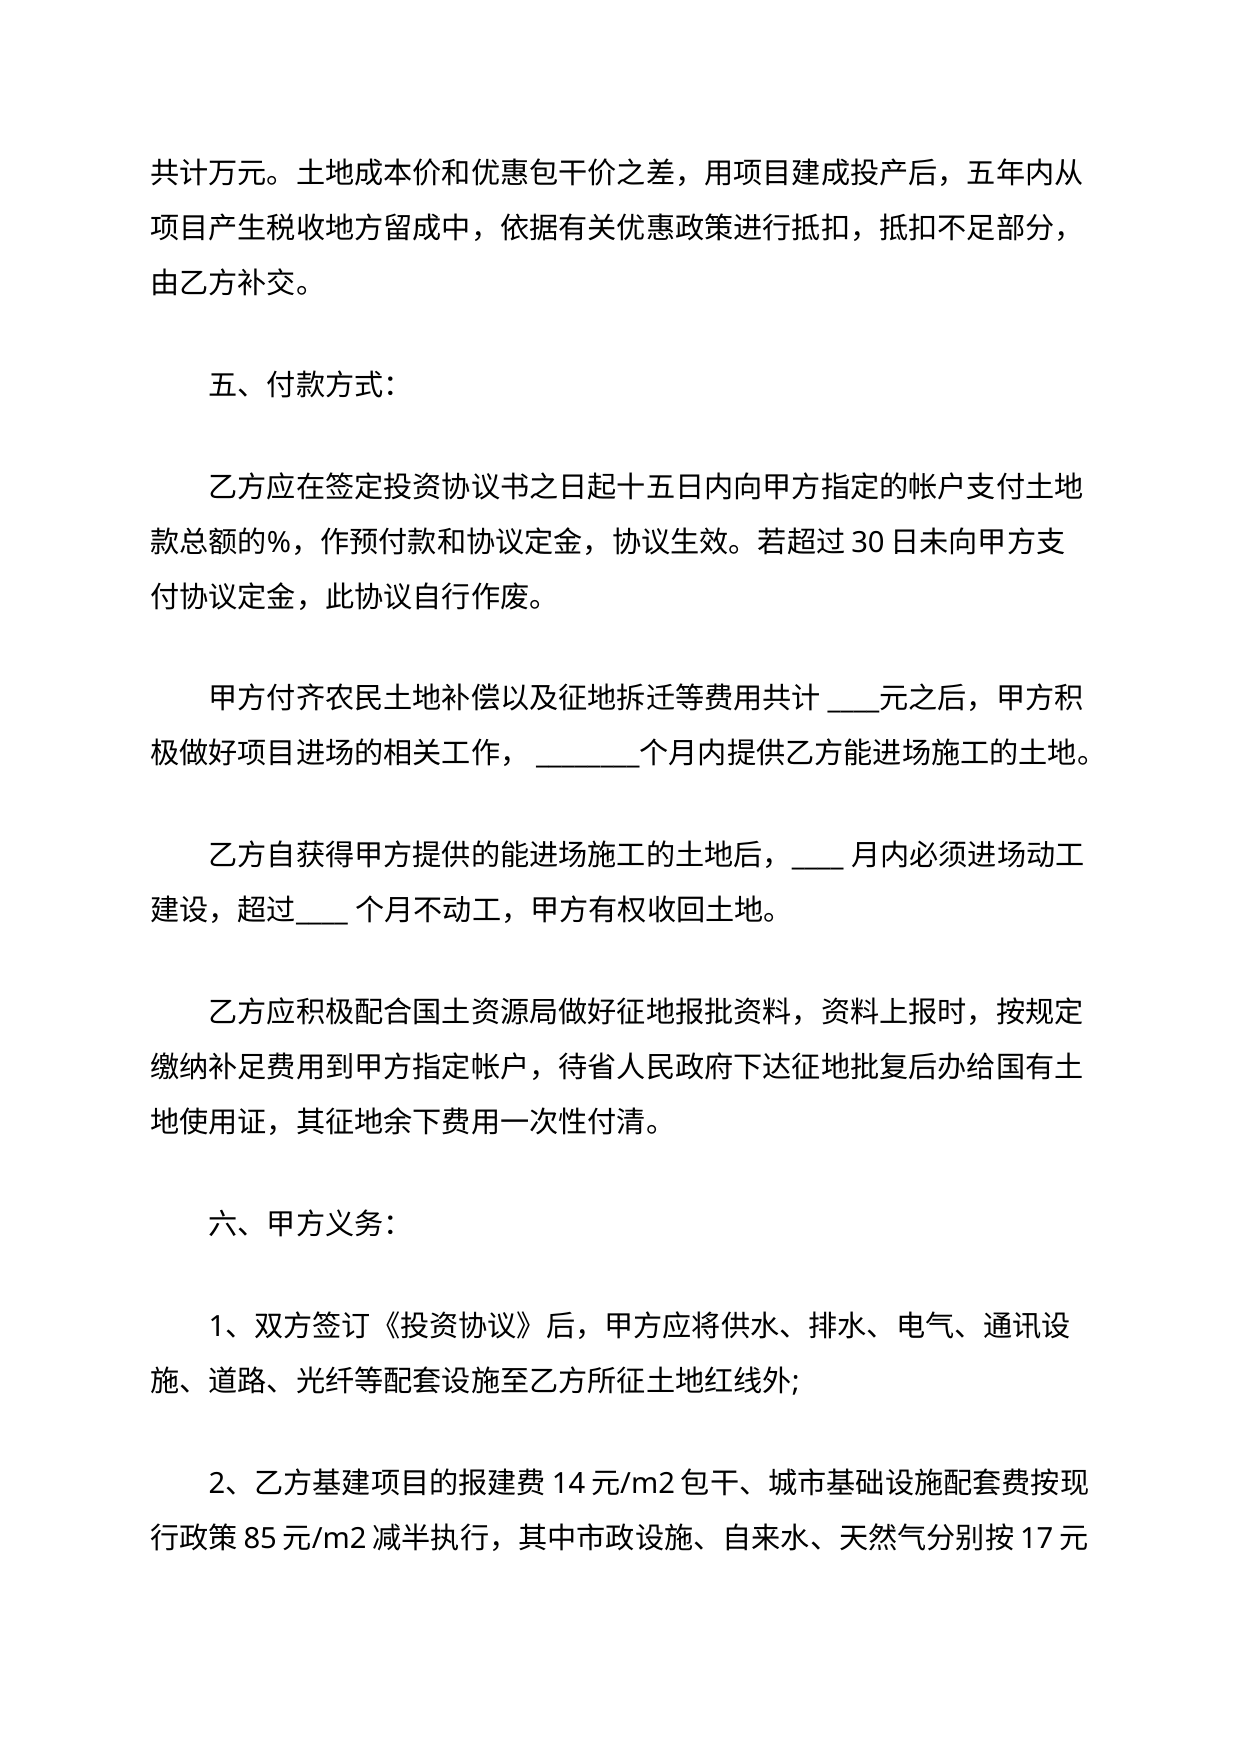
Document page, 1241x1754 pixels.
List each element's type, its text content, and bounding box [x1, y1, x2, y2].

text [150, 1459, 1090, 1557]
text 甲方付齐农民土地补偿以及征地拆迁等费用共计 ____元之后，甲方积极做好项目进场的相关工作， ________个月内提供乙方能进场施工的土地。 [150, 675, 1090, 772]
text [150, 150, 1090, 302]
text 乙方自获得甲方提供的能进场施工的土地后，____ 月内必须进场动工建设，超过____ 个月不动工，甲方有权收回土地。 [150, 832, 1090, 929]
text 1、双方签订《投资协议》后，甲方应将供水、排水、电气、通讯设施、道路、光纤等配套设施至乙方所征土地红线外; [150, 1302, 1090, 1400]
text 六、甲方义务： [150, 1201, 1090, 1243]
text 五、付款方式： [150, 362, 1090, 404]
text 乙方应积极配合国土资源局做好征地报批资料，资料上报时，按规定缴纳补足费用到甲方指定帐户，待省人民政府下达征地批复后办给国有土地使用证，其征地余下费用一次性付清。 [150, 989, 1090, 1141]
text 乙方应在签定投资协议书之日起十五日内向甲方指定的帐户支付土地款总额的%，作预付款和协议定金，协议生效。若超过30日未向甲方支付协议定金，此协议自行作废。 [150, 463, 1090, 616]
